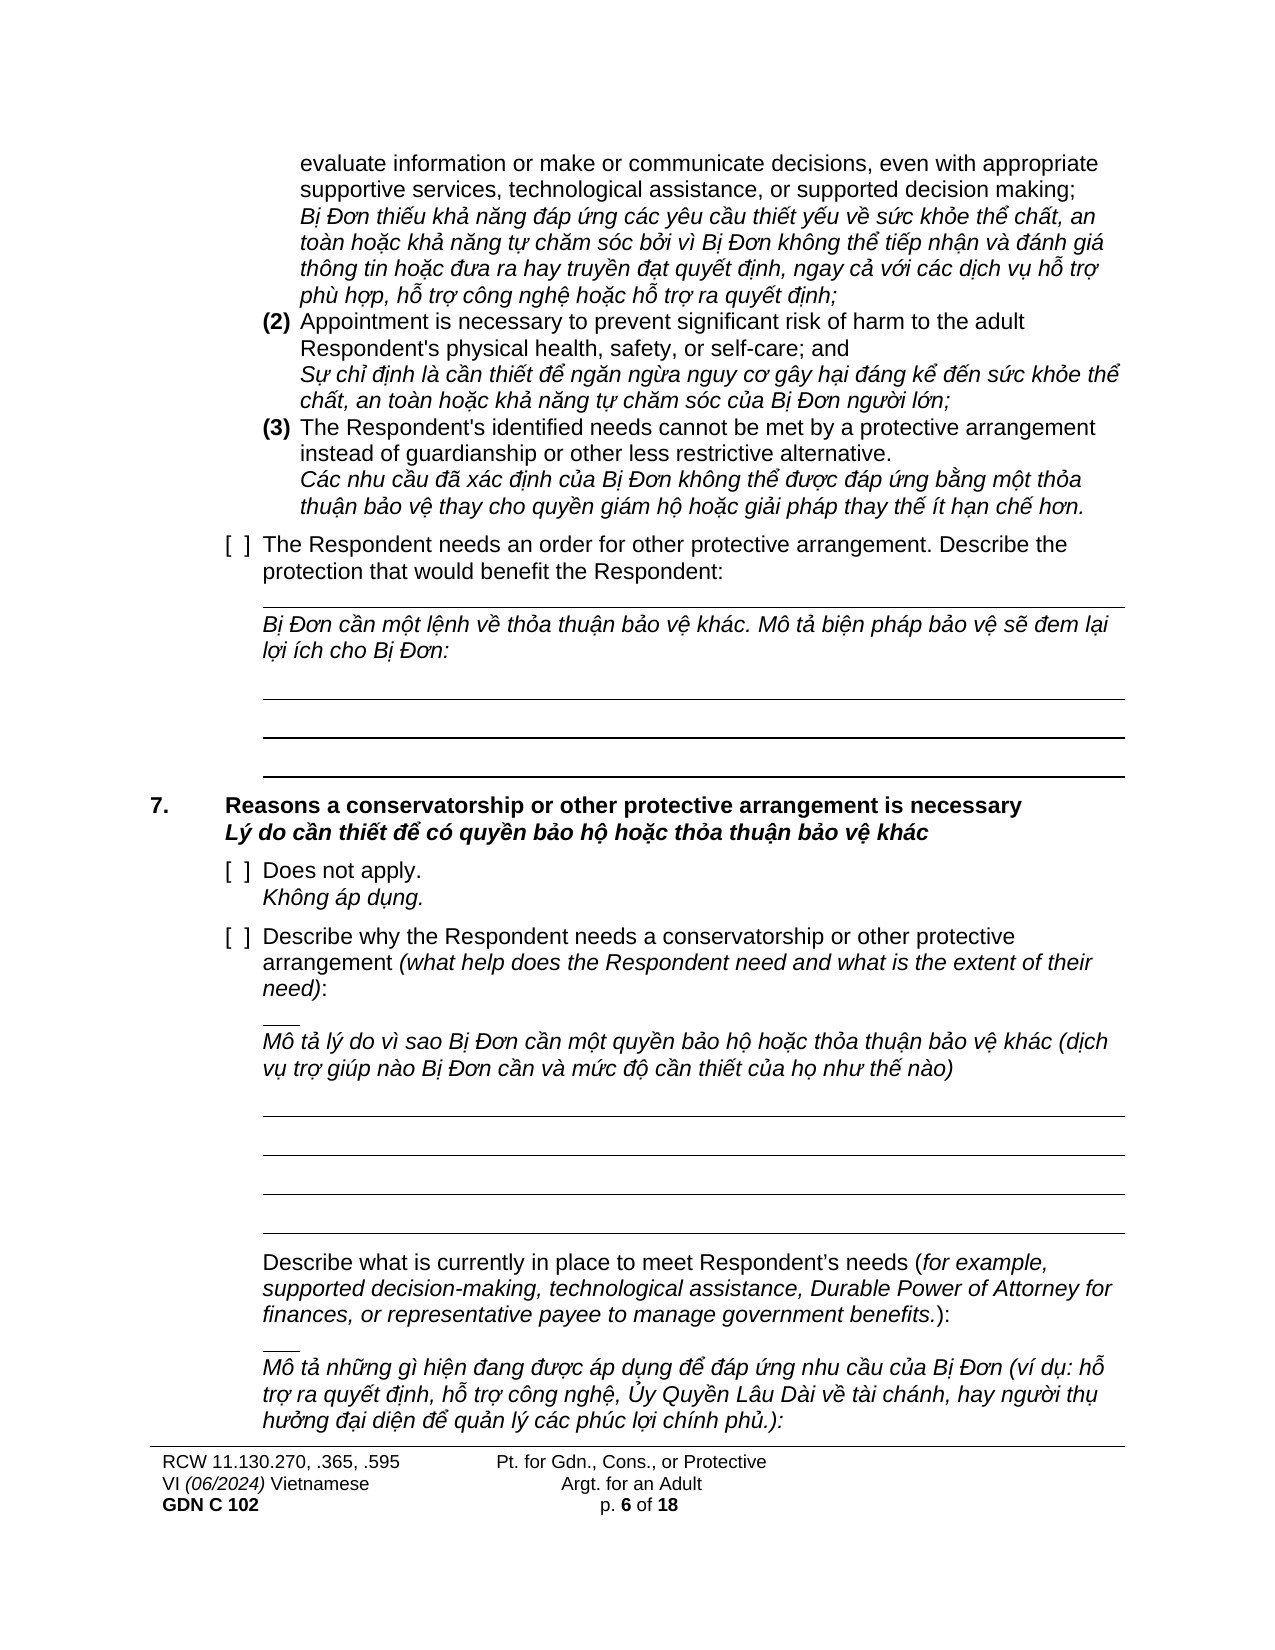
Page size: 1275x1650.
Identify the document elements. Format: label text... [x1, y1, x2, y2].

text Mô tả những gì hiện đang được áp dụng để đáp ứng nhu cầu của Bị Đơn (ví dụ: hỗ trợ ra quyết định, hỗ trợ công nghệ, Ủy Quyền Lâu Dài về tài chánh, hay người thụ hưởng đại diện để quản lý các phúc lợi chính phủ.): [262, 1354, 1125, 1433]
text [ ] The Respondent needs an order for other protective arrangement. Describe the protection that would benefit the Respondent: [225, 531, 1125, 611]
text Không áp dụng. [225, 884, 1125, 910]
text Mô tả lý do vì sao Bị Đơn cần một quyền bảo hộ hoặc thỏa thuận bảo vệ khác (dịch vụ trợ giúp nào Bị Đơn cần và mức độ cần thiết của họ như thế nào) [225, 1028, 1125, 1081]
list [262, 150, 1125, 308]
text Describe what is currently in place to meet Respondent’s needs (for example, supported decision-making, technological assistance, Durable Power of Attorney for finances, or representative payee to manage government benefits.): [262, 1249, 1125, 1354]
text Bị Đơn cần một lệnh về thỏa thuận bảo vệ khác. Mô tả biện pháp bảo vệ sẽ đem lại lợi ích cho Bị Đơn: [225, 611, 1125, 663]
text 7. Reasons a conservatorship or other protective arrangement is necessary [150, 792, 1125, 819]
list Appointment is necessary to prevent significant risk of harm to the adult Respondent's physical health, safety, or self-care; and Sự chỉ định là cần thiết để ngăn ngừa nguy cơ gây hại đáng kể đến sức khỏe thể chất, an toàn hoặc khả năng tự chăm sóc của Bị Đơn người lớn; [262, 308, 1125, 413]
text Lý do cần thiết để có quyền bảo hộ hoặc thỏa thuận bảo vệ khác [150, 819, 1125, 845]
text [ ] Describe why the Respondent needs a conservatorship or other protective arrangement (what help does the Respondent need and what is the extent of their need): [225, 923, 1125, 1028]
list The Respondent's identified needs cannot be met by a protective arrangement instead of guardianship or other less restrictive alternative. Các nhu cầu đã xác định của Bị Đơn không thể được đáp ứng bằng một thỏa thuận bảo vệ thay cho quyền giám hộ hoặc giải pháp thay thế ít hạn chế hơn. [262, 413, 1125, 519]
text [ ] Does not apply. [225, 857, 1125, 884]
